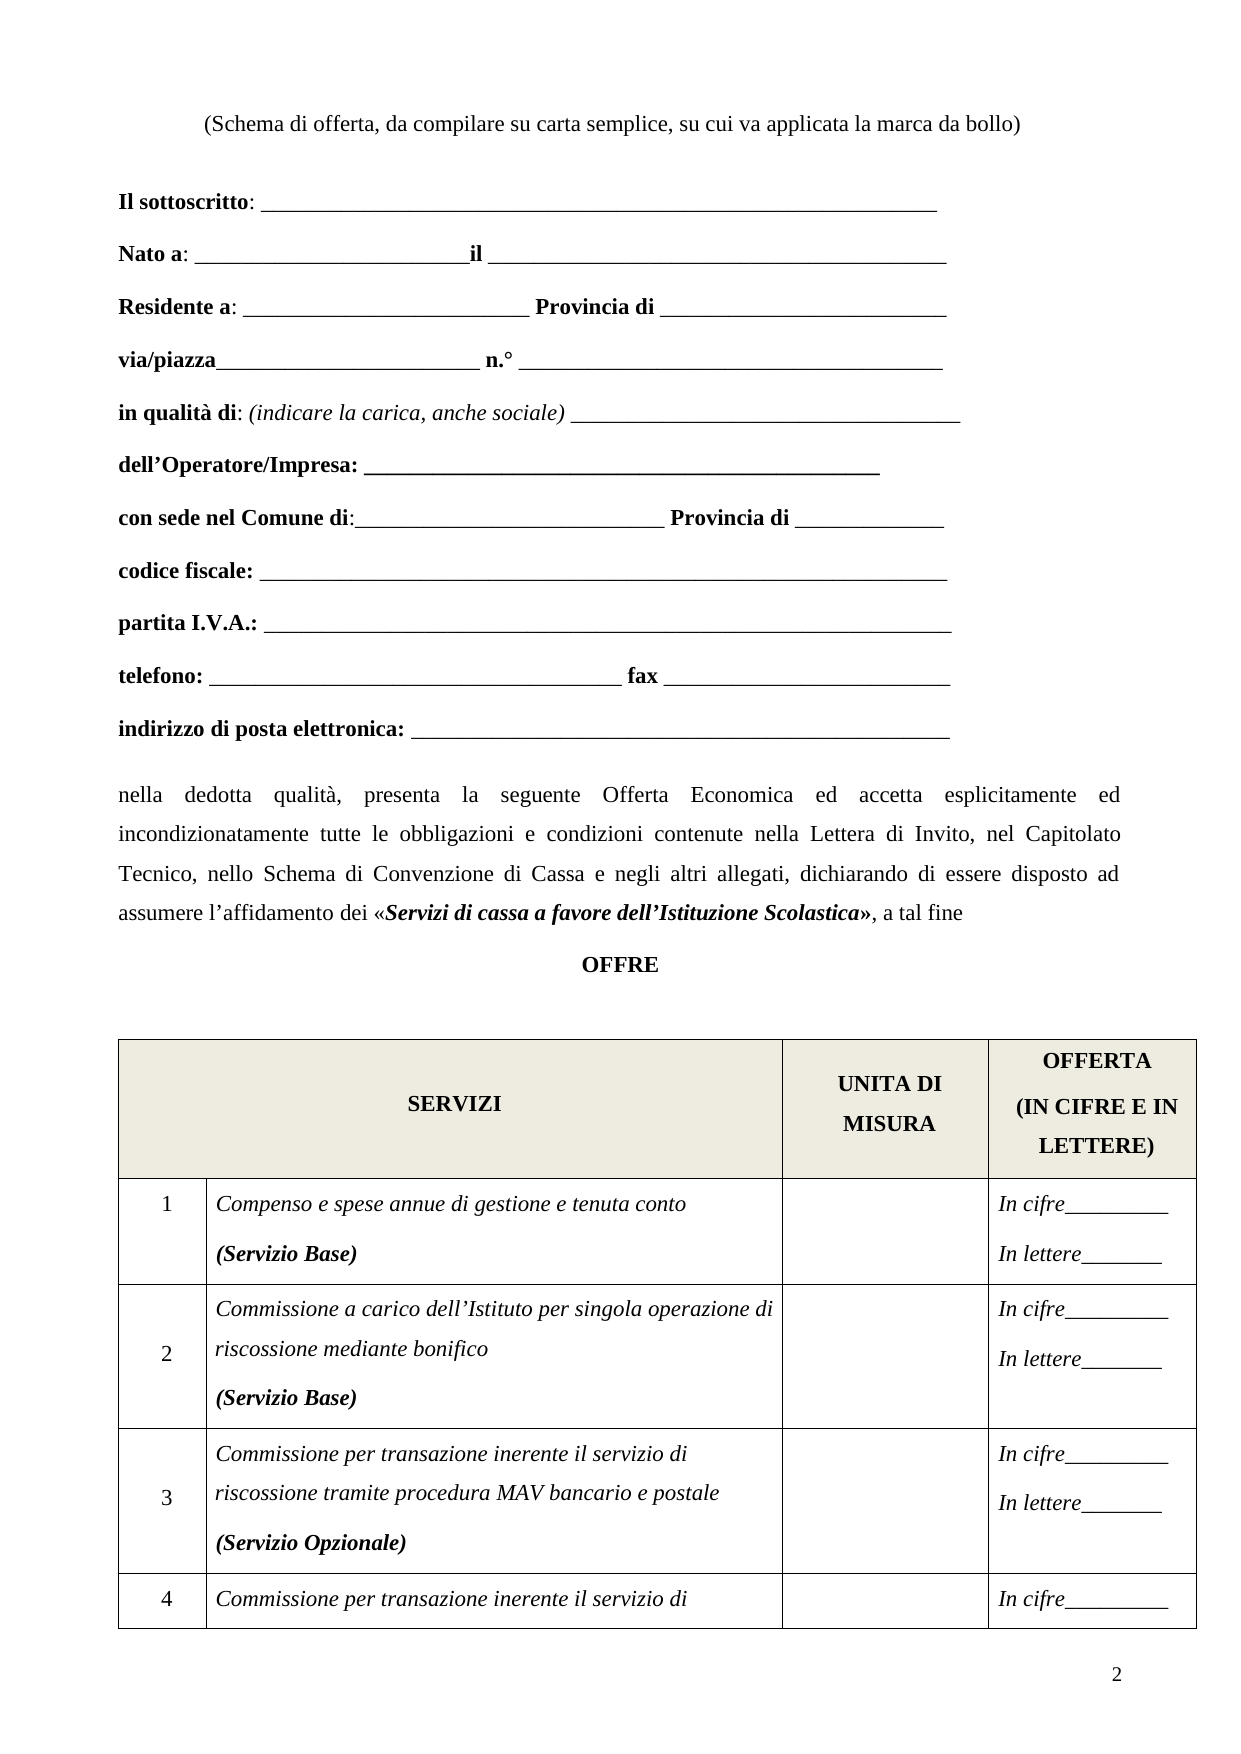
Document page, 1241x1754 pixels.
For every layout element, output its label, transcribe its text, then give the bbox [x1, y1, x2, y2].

text Nato a: ________________________il ________________________________________ [118, 241, 1122, 267]
table_cell [783, 1574, 988, 1628]
table_cell Commissione a carico dell’Istituto per singola operazione di riscossione mediante bonifico (Servizio Base) [207, 1285, 782, 1428]
text con sede nel Comune di:___________________________ Provincia di _____________ [118, 504, 1122, 530]
table_cell [783, 1285, 988, 1428]
text OFFRE [118, 951, 1122, 977]
table_header OFFERTA (IN CIFRE E IN LETTERE) [989, 1040, 1196, 1178]
table_cell [783, 1179, 988, 1283]
text Residente a: _________________________ Provincia di _________________________ [118, 293, 1122, 319]
text codice fiscale: ____________________________________________________________ [118, 557, 1122, 583]
table_cell Commissione per transazione inerente il servizio di riscossione tramite procedura MAV bancario e postale (Servizio Opzionale) [207, 1429, 782, 1573]
table_cell 4 [119, 1574, 206, 1628]
text telefono: ____________________________________ fax _________________________ [118, 662, 1122, 688]
table_cell 3 [119, 1429, 206, 1573]
text dell’Operatore/Impresa: _____________________________________________ [118, 451, 1122, 478]
table_cell In cifre_________ In lettere_______ [989, 1429, 1196, 1573]
table_cell In cifre_________ In lettere_______ [989, 1179, 1196, 1283]
text via/piazza_______________________ n.° _____________________________________ [118, 346, 1122, 372]
text indirizzo di posta elettronica: _______________________________________________ [118, 715, 1122, 741]
table_cell [783, 1429, 988, 1573]
table_cell In cifre_________ In lettere_______ [989, 1574, 1196, 1628]
table_cell In cifre_________ In lettere_______ [989, 1285, 1196, 1428]
text partita I.V.A.: ____________________________________________________________ [118, 609, 1122, 636]
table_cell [207, 1574, 782, 1628]
text Il sottoscritto: ___________________________________________________________ [118, 188, 1122, 214]
table_header UNITA DI MISURA [783, 1040, 988, 1178]
text nella dedotta qualità, presenta la seguente Offerta Economica ed accetta esplicitamente ed incondizionatamente tutte le obbligazioni e condizioni contenute nella Lettera di Invito, nel Capitolato Tecnico, nello Schema di Convenzione di Cassa e negli altri allegati, dichiarando di essere disposto ad assumere l’affidamento dei «Servizi di cassa a favore dell’Istituzione Scolastica», a tal fine [118, 781, 1122, 926]
table_cell Compenso e spese annue di gestione e tenuta conto (Servizio Base) [207, 1179, 782, 1283]
table_header SERVIZI [119, 1040, 782, 1178]
text in qualità di: (indicare la carica, anche sociale) __________________________________ [118, 399, 1122, 425]
text (Schema di offerta, da compilare su carta semplice, su cui va applicata la marca da bollo) [103, 110, 1122, 136]
table_cell 1 [119, 1179, 206, 1283]
table_cell 2 [119, 1285, 206, 1428]
